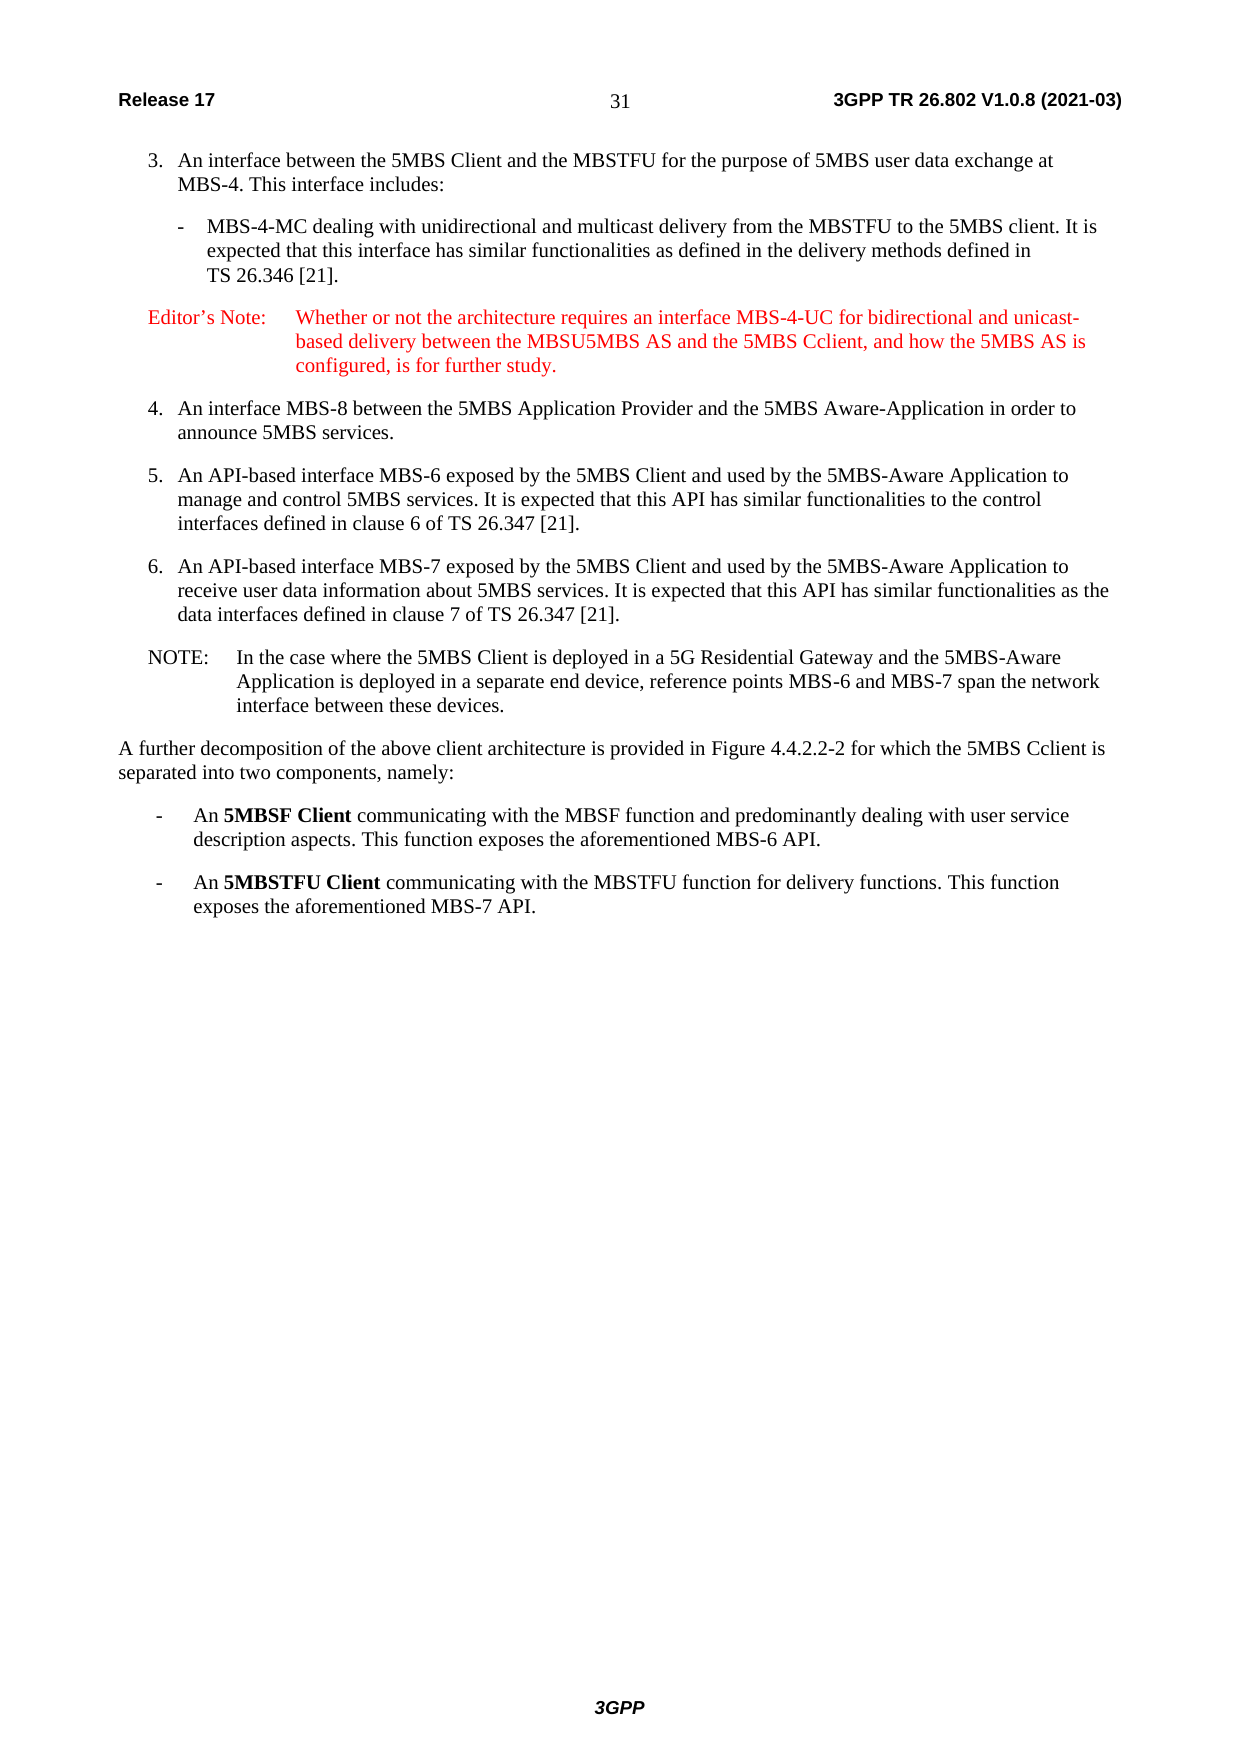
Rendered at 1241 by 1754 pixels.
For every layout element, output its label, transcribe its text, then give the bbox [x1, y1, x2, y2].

text 6. An API-based interface MBS-7 exposed by the 5MBS Client and used by the 5MBS-Aware Application to receive user data information about 5MBS services. It is expected that this API has similar functionalities as the data interfaces defined in clause 7 of TS 26.347 [21]. [148, 554, 1122, 626]
text 5. An API-based interface MBS-6 exposed by the 5MBS Client and used by the 5MBS-Aware Application to manage and control 5MBS services. It is expected that this API has similar functionalities to the control interfaces defined in clause 6 of TS 26.347 [21]. [148, 463, 1122, 535]
text A further decomposition of the above client architecture is provided in Figure 4.4.2.2-2 for which the 5MBS lient is separated into two components, namely: [118, 736, 1122, 784]
text - A MBSF Client communicating with the MBSF function and predominantly dealing with user service description aspects. This function exposes the aforementioned MBS-6 API. [156, 803, 1122, 851]
text Editor’s Note: Whether or not the architecture requires an interface MBS-4-UC for bidirectional and unicast-based delivery between the and the 5MBS lient is for further study. [148, 305, 1122, 377]
text - MBS-4-MC dealing with unidirectional and multicast delivery from the MBS to the 5MBS client. It is expected that this interface has similar functionalities as defined in the delivery methods defined in TS 26.346 [21]. [177, 214, 1122, 287]
text - A MBS Client communicating with the MBS function for delivery functions. This function exposes the aforementioned MBS-7 API. [156, 870, 1122, 918]
text 4. An interface MBS-8 between the 5MBS Application Provider and the 5MBS Aware-Application in order to announce 5MBS services. [148, 396, 1122, 444]
text 3. An interface between the 5MBS Client and the MBS for the purpose of 5MBS user data exchange at MBS-4. This interface includes: [148, 147, 1122, 196]
